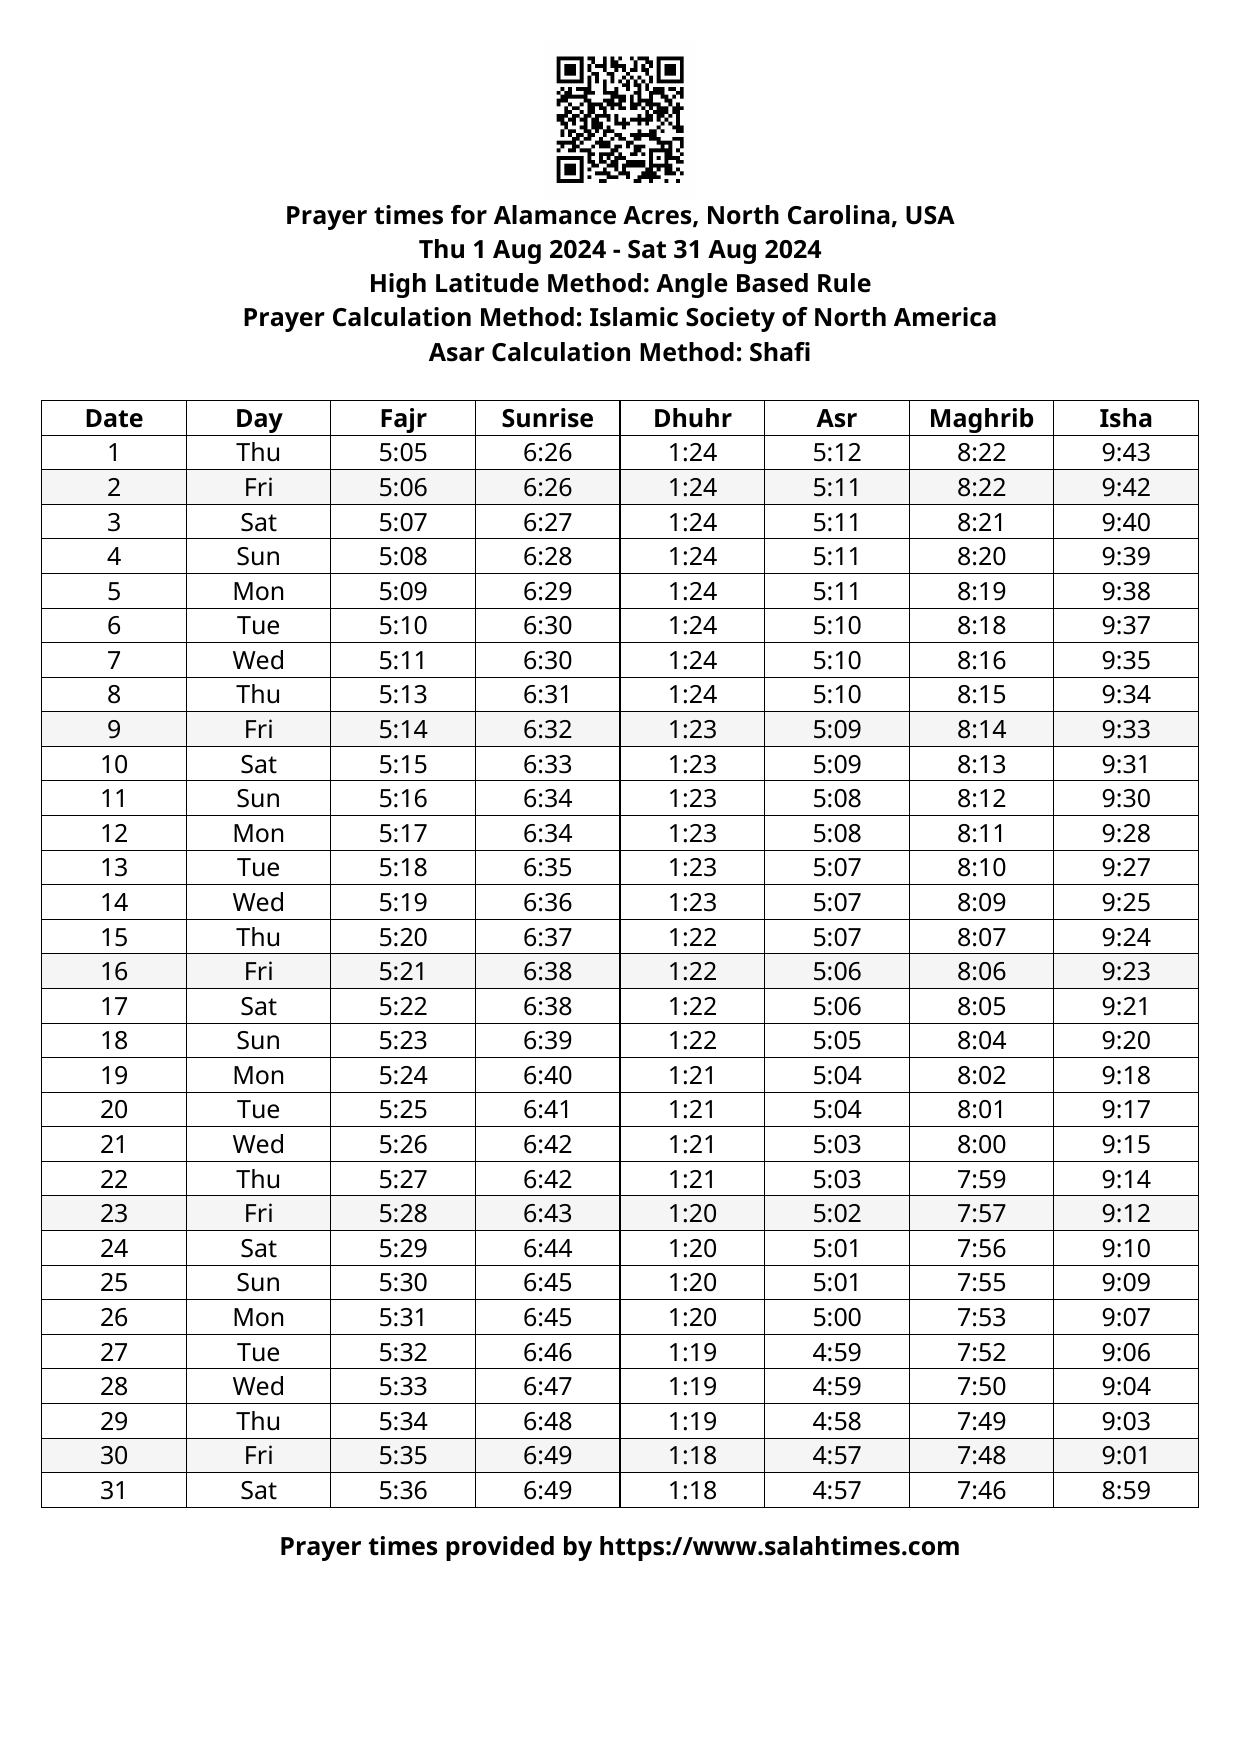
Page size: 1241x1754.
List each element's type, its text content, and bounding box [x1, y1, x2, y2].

table_cell 8:07 [910, 920, 1053, 953]
table_cell 5 [42, 574, 186, 607]
table_cell 6:44 [476, 1231, 619, 1264]
table_cell 6:30 [476, 643, 619, 677]
table_cell 18 [42, 1024, 186, 1057]
table_cell 6:47 [476, 1369, 619, 1403]
table_cell Wed [187, 1369, 330, 1403]
table_cell 5:10 [765, 678, 909, 711]
table_cell 24 [42, 1231, 186, 1264]
table_cell 5:08 [331, 539, 475, 573]
table_cell 5:11 [765, 470, 909, 504]
table_cell 7:56 [910, 1231, 1053, 1264]
table_cell 9:07 [1054, 1300, 1198, 1334]
table_cell 9:33 [1054, 712, 1198, 746]
table_cell 5:07 [765, 851, 909, 884]
table_cell Mon [187, 816, 330, 849]
table_cell 8:15 [910, 678, 1053, 711]
table_cell 6:35 [476, 851, 619, 884]
table_cell 8:13 [910, 747, 1053, 780]
table_cell 4 [42, 539, 186, 573]
table_cell 8:00 [910, 1127, 1053, 1161]
text Prayer times for Alamance Acres, North Carolina, USA [42, 198, 1198, 232]
table_cell 6:49 [476, 1473, 619, 1507]
table_cell 6:45 [476, 1266, 619, 1299]
text Thu 1 Aug 2024 - Sat 31 Aug 2024 [42, 232, 1198, 266]
table_cell 5:16 [331, 781, 475, 815]
table_cell 1:19 [621, 1335, 764, 1368]
table_cell 9:39 [1054, 539, 1198, 573]
table_cell 4:59 [765, 1369, 909, 1403]
table_cell 6:38 [476, 954, 619, 988]
table_cell 9:18 [1054, 1058, 1198, 1092]
table_cell 28 [42, 1369, 186, 1403]
table_cell 5:34 [331, 1404, 475, 1437]
table_cell 6:43 [476, 1196, 619, 1230]
table_cell 6:37 [476, 920, 619, 953]
table_cell 1:24 [621, 470, 764, 504]
table_cell 7:50 [910, 1369, 1053, 1403]
table_cell 14 [42, 885, 186, 919]
table_cell 1:18 [621, 1473, 764, 1507]
table_cell Sun [187, 1266, 330, 1299]
table_cell 9:38 [1054, 574, 1198, 607]
table_cell 5:28 [331, 1196, 475, 1230]
table_cell 5:11 [765, 505, 909, 538]
table_cell 5:08 [765, 781, 909, 815]
table_cell 8:22 [910, 470, 1053, 504]
table_cell 9:35 [1054, 643, 1198, 677]
table_cell 9:21 [1054, 989, 1198, 1022]
table_cell 1:23 [621, 712, 764, 746]
table_cell 1:23 [621, 747, 764, 780]
table_cell 5:07 [765, 920, 909, 953]
table_cell 25 [42, 1266, 186, 1299]
table_cell 5:24 [331, 1058, 475, 1092]
table_cell 8:19 [910, 574, 1053, 607]
table_cell 9:23 [1054, 954, 1198, 988]
table_cell 1:24 [621, 436, 764, 469]
table_cell 1:21 [621, 1162, 764, 1195]
table_cell 4:59 [765, 1335, 909, 1368]
table_cell 5:22 [331, 989, 475, 1022]
table_cell Sat [187, 989, 330, 1022]
table_cell 5:08 [765, 816, 909, 849]
table_cell 5:00 [765, 1300, 909, 1334]
table_cell 3 [42, 505, 186, 538]
table_cell 6:42 [476, 1127, 619, 1161]
table_cell 6 [42, 609, 186, 642]
table_cell 1:22 [621, 989, 764, 1022]
table_cell 5:10 [765, 643, 909, 677]
table_cell 5:36 [331, 1473, 475, 1507]
table_cell 1:22 [621, 920, 764, 953]
table_cell 9:25 [1054, 885, 1198, 919]
table_cell 27 [42, 1335, 186, 1368]
table_cell Sun [187, 1024, 330, 1057]
table_header Dhuhr [621, 401, 764, 434]
table_cell Sun [187, 781, 330, 815]
table_cell Sat [187, 505, 330, 538]
table_cell 19 [42, 1058, 186, 1092]
table_cell 1:24 [621, 643, 764, 677]
table_cell 1:23 [621, 851, 764, 884]
table_cell 8:10 [910, 851, 1053, 884]
table_cell 8:16 [910, 643, 1053, 677]
table_cell 15 [42, 920, 186, 953]
table_cell 6:29 [476, 574, 619, 607]
table_cell 8:20 [910, 539, 1053, 573]
table_cell 6:26 [476, 436, 619, 469]
table_cell 5:20 [331, 920, 475, 953]
table_cell 10 [42, 747, 186, 780]
table_cell Wed [187, 643, 330, 677]
table_cell 5:06 [765, 989, 909, 1022]
table_cell 6:31 [476, 678, 619, 711]
table_cell Thu [187, 436, 330, 469]
table_header Fajr [331, 401, 475, 434]
table_cell 5:11 [765, 539, 909, 573]
table_cell 7:59 [910, 1162, 1053, 1195]
table_cell 5:10 [765, 609, 909, 642]
table_cell 7:46 [910, 1473, 1053, 1507]
table_cell 8:11 [910, 816, 1053, 849]
table_cell Tue [187, 1093, 330, 1126]
table_cell 5:25 [331, 1093, 475, 1126]
table_cell 1:22 [621, 954, 764, 988]
table_cell 1:24 [621, 574, 764, 607]
table_cell 6:34 [476, 816, 619, 849]
table_cell Thu [187, 1404, 330, 1437]
table_header Asr [765, 401, 909, 434]
table_cell 5:15 [331, 747, 475, 780]
table_header Sunrise [476, 401, 619, 434]
table_cell Wed [187, 885, 330, 919]
table_cell Fri [187, 1196, 330, 1230]
table_cell 1:19 [621, 1404, 764, 1437]
table_cell 5:04 [765, 1058, 909, 1092]
table_cell 1:21 [621, 1093, 764, 1126]
table_cell 9:01 [1054, 1439, 1198, 1472]
table_cell 9:30 [1054, 781, 1198, 815]
table_cell 9:15 [1054, 1127, 1198, 1161]
table_cell 9:14 [1054, 1162, 1198, 1195]
table_cell 1:20 [621, 1196, 764, 1230]
table_cell 23 [42, 1196, 186, 1230]
table_cell 6:28 [476, 539, 619, 573]
table_cell 5:06 [331, 470, 475, 504]
table_cell 9:43 [1054, 436, 1198, 469]
table_cell 11 [42, 781, 186, 815]
table_cell 8:02 [910, 1058, 1053, 1092]
table_header Maghrib [910, 401, 1053, 434]
table_cell 5:33 [331, 1369, 475, 1403]
table_cell 9 [42, 712, 186, 746]
table_cell 9:20 [1054, 1024, 1198, 1057]
table_cell 1:18 [621, 1439, 764, 1472]
table_cell 8:14 [910, 712, 1053, 746]
table_cell 4:58 [765, 1404, 909, 1437]
table_cell 5:07 [331, 505, 475, 538]
table_cell 5:06 [765, 954, 909, 988]
table_cell 6:26 [476, 470, 619, 504]
table_cell 6:40 [476, 1058, 619, 1092]
text Prayer times provided by https://www.salahtimes.com [42, 1528, 1198, 1563]
table_header Day [187, 401, 330, 434]
table_cell 16 [42, 954, 186, 988]
text Prayer Calculation Method: Islamic Society of North America [42, 300, 1198, 334]
table_cell 7:49 [910, 1404, 1053, 1437]
table_cell 9:27 [1054, 851, 1198, 884]
table_cell 5:02 [765, 1196, 909, 1230]
table_cell 7:48 [910, 1439, 1053, 1472]
table_cell 6:30 [476, 609, 619, 642]
table_cell 31 [42, 1473, 186, 1507]
table_cell Sat [187, 1473, 330, 1507]
table_cell 5:12 [765, 436, 909, 469]
table_cell 9:03 [1054, 1404, 1198, 1437]
table_cell 5:01 [765, 1231, 909, 1264]
table_cell 5:27 [331, 1162, 475, 1195]
table_cell 7:55 [910, 1266, 1053, 1299]
table_cell 21 [42, 1127, 186, 1161]
table_cell 5:23 [331, 1024, 475, 1057]
table_cell 6:42 [476, 1162, 619, 1195]
table_cell 9:24 [1054, 920, 1198, 953]
table_cell Fri [187, 1439, 330, 1472]
table_cell 5:03 [765, 1127, 909, 1161]
table_cell 6:27 [476, 505, 619, 538]
table_cell Tue [187, 851, 330, 884]
table_cell 9:31 [1054, 747, 1198, 780]
text High Latitude Method: Angle Based Rule [42, 266, 1198, 300]
table_cell 5:32 [331, 1335, 475, 1368]
table_cell 9:17 [1054, 1093, 1198, 1126]
table_cell Mon [187, 1300, 330, 1334]
table_cell Fri [187, 470, 330, 504]
table_cell 9:28 [1054, 816, 1198, 849]
table_cell 1:20 [621, 1266, 764, 1299]
table_cell 5:09 [765, 747, 909, 780]
table_cell 4:57 [765, 1439, 909, 1472]
table_cell 9:04 [1054, 1369, 1198, 1403]
table_cell 5:31 [331, 1300, 475, 1334]
table_cell Thu [187, 920, 330, 953]
table_cell 1:24 [621, 505, 764, 538]
table_cell 6:33 [476, 747, 619, 780]
table_cell 5:11 [765, 574, 909, 607]
table_cell Tue [187, 609, 330, 642]
table_cell 6:38 [476, 989, 619, 1022]
table_cell 7:53 [910, 1300, 1053, 1334]
table_cell Sat [187, 747, 330, 780]
table_cell Sun [187, 539, 330, 573]
table_cell 5:19 [331, 885, 475, 919]
table_cell 5:35 [331, 1439, 475, 1472]
table_cell 26 [42, 1300, 186, 1334]
table_cell 1:20 [621, 1300, 764, 1334]
table_cell 7 [42, 643, 186, 677]
table_cell 5:07 [765, 885, 909, 919]
table_cell 9:12 [1054, 1196, 1198, 1230]
table_cell 9:10 [1054, 1231, 1198, 1264]
table_cell 5:26 [331, 1127, 475, 1161]
table_cell 29 [42, 1404, 186, 1437]
table_cell 9:06 [1054, 1335, 1198, 1368]
table_cell Thu [187, 1162, 330, 1195]
table_cell 1:24 [621, 678, 764, 711]
table_cell 8:59 [1054, 1473, 1198, 1507]
table_cell 6:39 [476, 1024, 619, 1057]
table_cell 9:42 [1054, 470, 1198, 504]
table_cell 5:09 [765, 712, 909, 746]
table_cell 30 [42, 1439, 186, 1472]
table_cell 1:24 [621, 539, 764, 573]
table_cell 5:21 [331, 954, 475, 988]
table_cell 8:12 [910, 781, 1053, 815]
table_cell 5:03 [765, 1162, 909, 1195]
table_cell 5:05 [331, 436, 475, 469]
table_cell 5:29 [331, 1231, 475, 1264]
table_cell 6:49 [476, 1439, 619, 1472]
table_cell 1:23 [621, 816, 764, 849]
table_cell 1 [42, 436, 186, 469]
table_cell 5:13 [331, 678, 475, 711]
table_cell 1:23 [621, 781, 764, 815]
table_cell 1:21 [621, 1058, 764, 1092]
table_cell Fri [187, 954, 330, 988]
table_cell 5:11 [331, 643, 475, 677]
table_cell 1:24 [621, 609, 764, 642]
table_cell Mon [187, 1058, 330, 1092]
table_cell 1:20 [621, 1231, 764, 1264]
table_cell 1:21 [621, 1127, 764, 1161]
table_cell 5:18 [331, 851, 475, 884]
table_cell 8:01 [910, 1093, 1053, 1126]
table_cell 5:14 [331, 712, 475, 746]
table_cell 9:09 [1054, 1266, 1198, 1299]
table_cell Mon [187, 574, 330, 607]
table_cell 4:57 [765, 1473, 909, 1507]
table_cell 13 [42, 851, 186, 884]
table_cell 8:09 [910, 885, 1053, 919]
table_cell 8:22 [910, 436, 1053, 469]
table_cell 8:21 [910, 505, 1053, 538]
table_cell 1:22 [621, 1024, 764, 1057]
table_cell 5:30 [331, 1266, 475, 1299]
table_cell 9:37 [1054, 609, 1198, 642]
table_cell 6:46 [476, 1335, 619, 1368]
table_cell 12 [42, 816, 186, 849]
table_cell 6:45 [476, 1300, 619, 1334]
table_cell 17 [42, 989, 186, 1022]
table_cell Sat [187, 1231, 330, 1264]
table_cell 1:23 [621, 885, 764, 919]
table_cell Wed [187, 1127, 330, 1161]
table_cell 6:41 [476, 1093, 619, 1126]
text Asar Calculation Method: Shafi [42, 334, 1198, 368]
table_header Date [42, 401, 186, 434]
table_cell Fri [187, 712, 330, 746]
table_cell 6:48 [476, 1404, 619, 1437]
table_cell 9:40 [1054, 505, 1198, 538]
table_cell 5:10 [331, 609, 475, 642]
table_cell 5:09 [331, 574, 475, 607]
table_cell 8:04 [910, 1024, 1053, 1057]
table_cell 7:52 [910, 1335, 1053, 1368]
table_cell 6:32 [476, 712, 619, 746]
table_cell 9:34 [1054, 678, 1198, 711]
table_cell 5:01 [765, 1266, 909, 1299]
table_cell 7:57 [910, 1196, 1053, 1230]
table_cell 5:04 [765, 1093, 909, 1126]
table_cell 5:05 [765, 1024, 909, 1057]
table_cell 8 [42, 678, 186, 711]
table_cell 22 [42, 1162, 186, 1195]
table_cell 6:36 [476, 885, 619, 919]
table_cell 8:18 [910, 609, 1053, 642]
table_cell Thu [187, 678, 330, 711]
table_cell 20 [42, 1093, 186, 1126]
table_cell 5:17 [331, 816, 475, 849]
table_cell 6:34 [476, 781, 619, 815]
table_cell 8:06 [910, 954, 1053, 988]
table_cell 8:05 [910, 989, 1053, 1022]
table_cell Tue [187, 1335, 330, 1368]
table_cell 2 [42, 470, 186, 504]
picture [542, 41, 699, 198]
table_cell 1:19 [621, 1369, 764, 1403]
table_header Isha [1054, 401, 1198, 434]
